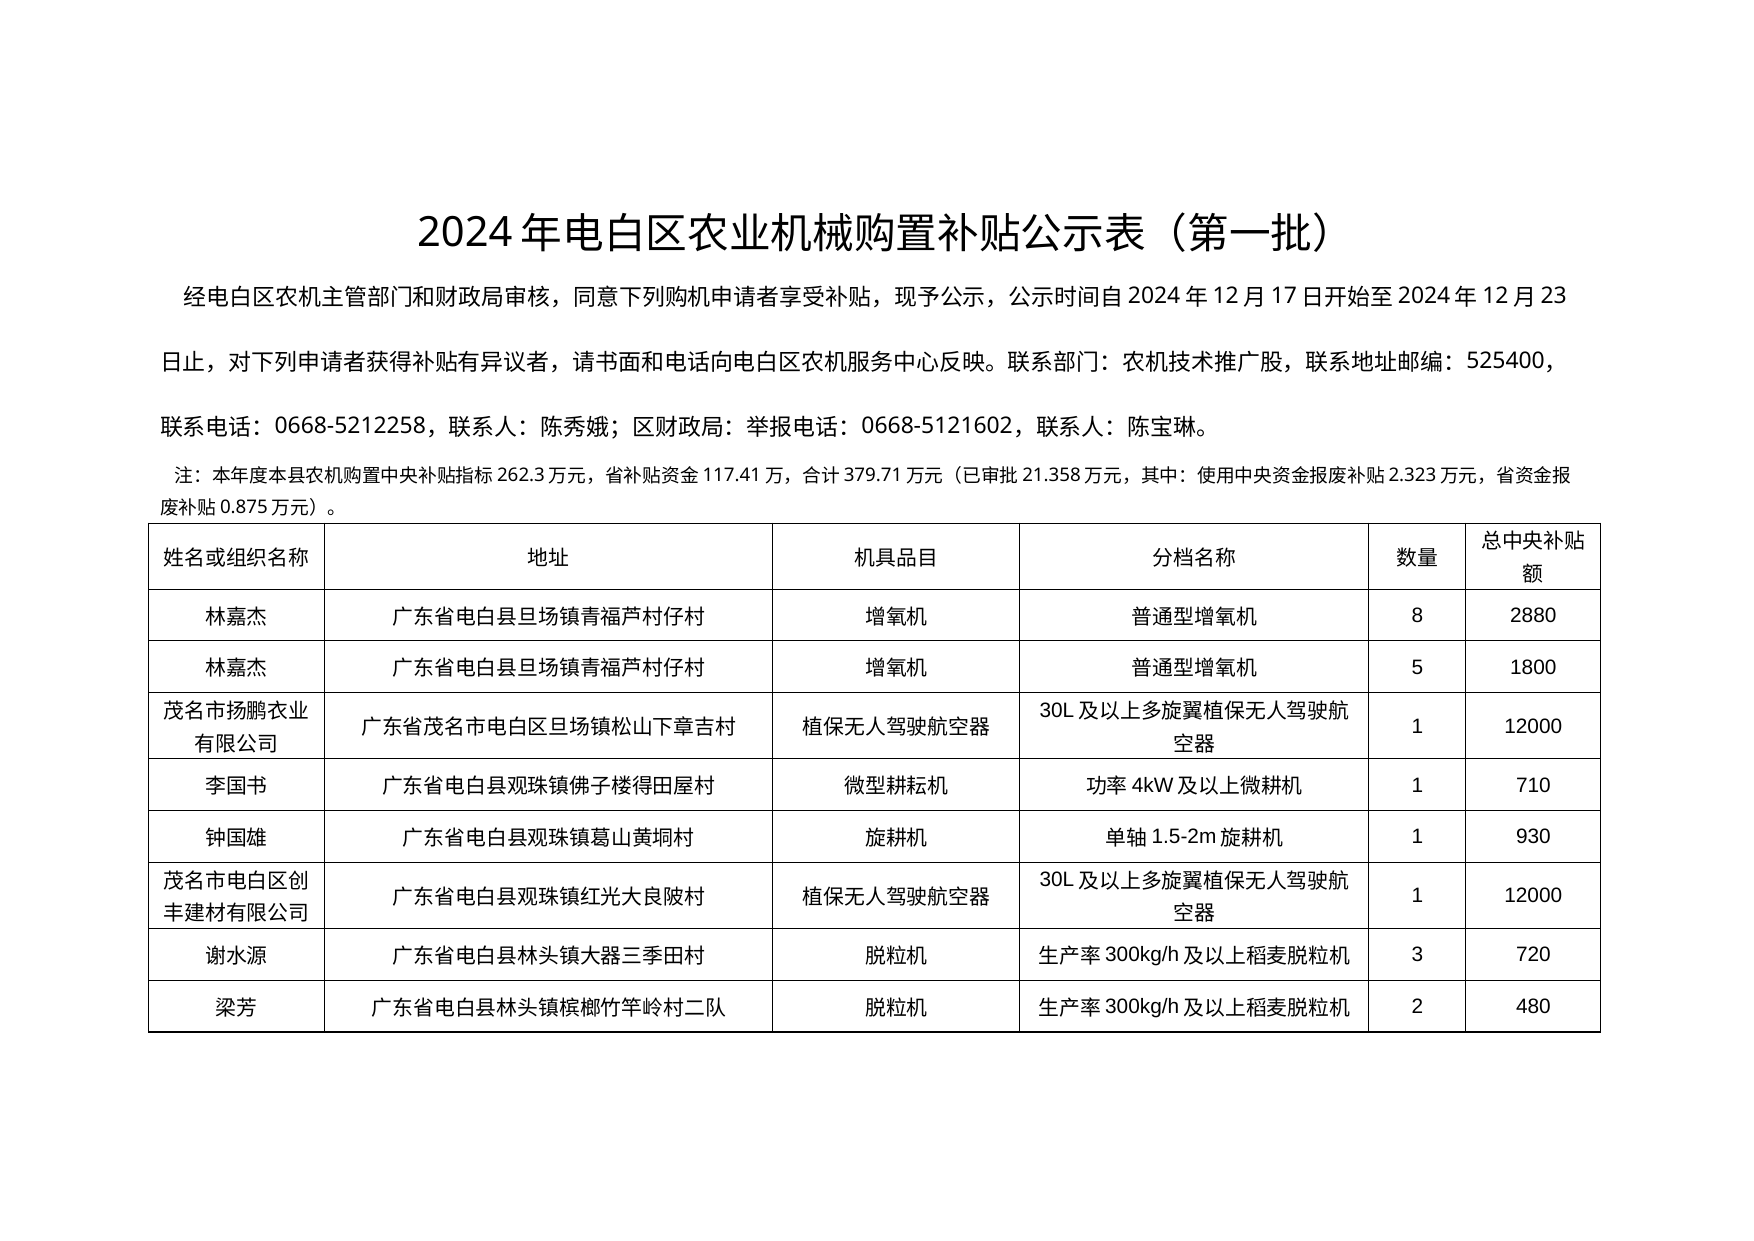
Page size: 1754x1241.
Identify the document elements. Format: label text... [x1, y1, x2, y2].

table_cell 植保无人驾驶航空器 [773, 863, 1019, 928]
table_cell 30L及以上多旋翼植保无人驾驶航空器 [1020, 693, 1368, 758]
table_cell 广东省电白县旦场镇青福芦村仔村 [325, 590, 772, 640]
table_cell 脱粒机 [773, 981, 1019, 1031]
table_cell 总中央补贴额 [1466, 524, 1600, 589]
table_cell 12000 [1466, 863, 1600, 928]
table_cell 地址 [325, 524, 772, 589]
table_header 2024年电白区农业机械购置补贴公示表（第一批） [149, 198, 1601, 263]
table_cell 单轴1.5-2m旋耕机 [1020, 811, 1368, 862]
table_cell 生产率300kg/h及以上稻麦脱粒机 [1020, 929, 1368, 979]
table_cell 经电白区农机主管部门和财政局审核，同意下列购机申请者享受补贴，现予公示，公示时间自2024年12月17日开始至2024年12月23日止，对下列申请者获得补贴有异议者，请书面和电话向电白区农机服务中心反映。联系部门：农机技术推广股，联系地址邮编：525400，联系电话：0668-5212258，联系人：陈秀娥；区财政局：举报电话：0668-5121602，联系人：陈宝琳。 [149, 263, 1601, 458]
table_cell 480 [1466, 981, 1600, 1031]
table_cell 广东省电白县林头镇大器三季田村 [325, 929, 772, 979]
table_cell 功率4kW及以上微耕机 [1020, 759, 1368, 810]
table_cell 姓名或组织名称 [149, 524, 324, 589]
table_cell 茂名市电白区创丰建材有限公司 [149, 863, 324, 928]
table_cell 增氧机 [773, 641, 1019, 692]
table_cell 脱粒机 [773, 929, 1019, 979]
table_cell 广东省电白县林头镇槟榔竹竿岭村二队 [325, 981, 772, 1031]
table_cell 广东省电白县观珠镇红光大良陂村 [325, 863, 772, 928]
table_cell 增氧机 [773, 590, 1019, 640]
table_cell 5 [1369, 641, 1465, 692]
table_cell 广东省电白县观珠镇葛山黄垌村 [325, 811, 772, 862]
table_cell 生产率300kg/h及以上稻麦脱粒机 [1020, 981, 1368, 1031]
table_cell 2 [1369, 981, 1465, 1031]
table_cell 林嘉杰 [149, 590, 324, 640]
table_cell 广东省电白县观珠镇佛子楼得田屋村 [325, 759, 772, 810]
table_cell 李国书 [149, 759, 324, 810]
table_cell 分档名称 [1020, 524, 1368, 589]
table_cell 710 [1466, 759, 1600, 810]
table_cell 广东省茂名市电白区旦场镇松山下章吉村 [325, 693, 772, 758]
table_cell 1800 [1466, 641, 1600, 692]
table_cell 1 [1369, 759, 1465, 810]
table_cell 普通型增氧机 [1020, 590, 1368, 640]
table_cell 720 [1466, 929, 1600, 979]
table_cell 2880 [1466, 590, 1600, 640]
table_cell 茂名市扬鹏衣业有限公司 [149, 693, 324, 758]
table_cell 注：本年度本县农机购置中央补贴指标262.3万元，省补贴资金117.41万，合计379.71万元（已审批21.358万元，其中：使用中央资金报废补贴2.323万元，省资金报废补贴0.875万元）。 [149, 458, 1601, 523]
table_cell 930 [1466, 811, 1600, 862]
table_cell 微型耕耘机 [773, 759, 1019, 810]
table_cell 1 [1369, 811, 1465, 862]
table_cell 数量 [1369, 524, 1465, 589]
table_cell 12000 [1466, 693, 1600, 758]
table_cell 普通型增氧机 [1020, 641, 1368, 692]
table_cell 1 [1369, 863, 1465, 928]
table_cell 广东省电白县旦场镇青福芦村仔村 [325, 641, 772, 692]
table_cell 钟国雄 [149, 811, 324, 862]
table_cell 林嘉杰 [149, 641, 324, 692]
table_cell 机具品目 [773, 524, 1019, 589]
table_cell 旋耕机 [773, 811, 1019, 862]
table_cell 植保无人驾驶航空器 [773, 693, 1019, 758]
table_cell 1 [1369, 693, 1465, 758]
table_cell 30L及以上多旋翼植保无人驾驶航空器 [1020, 863, 1368, 928]
table_cell 梁芳 [149, 981, 324, 1031]
table_cell 谢水源 [149, 929, 324, 979]
table_cell 3 [1369, 929, 1465, 979]
table_cell 8 [1369, 590, 1465, 640]
